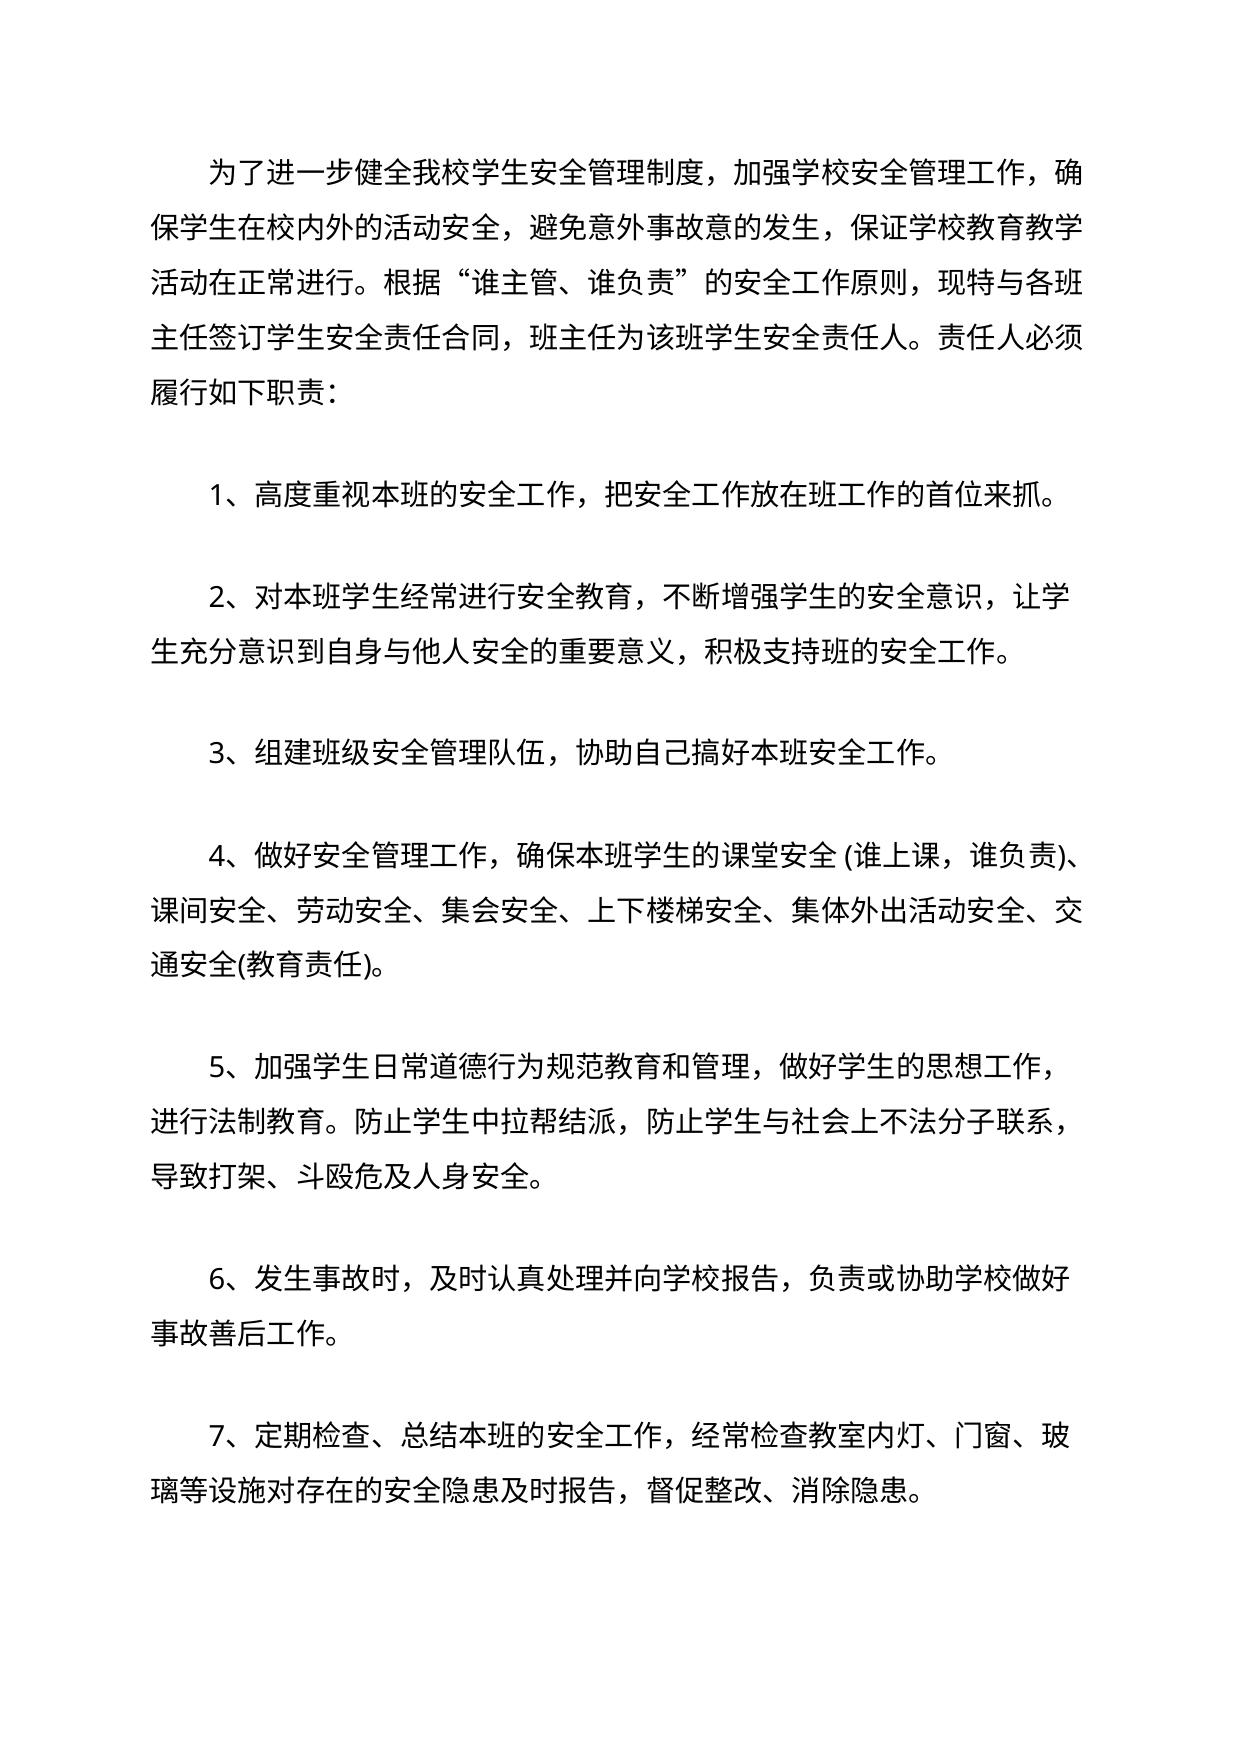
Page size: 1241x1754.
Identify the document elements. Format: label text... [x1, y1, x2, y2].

text 2、对本班学生经常进行安全教育，不断增强学生的安全意识，让学生充分意识到自身与他人安全的重要意义，积极支持班的安全工作。 [150, 573, 1090, 671]
text 6、发生事故时，及时认真处理并向学校报告，负责或协助学校做好事故善后工作。 [150, 1256, 1090, 1353]
text 3、组建班级安全管理队伍，协助自己搞好本班安全工作。 [150, 730, 1090, 772]
text 7、定期检查、总结本班的安全工作，经常检查教室内灯、门窗、玻璃等设施对存在的安全隐患及时报告，督促整改、消除隐患。 [150, 1412, 1090, 1510]
text 4、做好安全管理工作，确保本班学生的课堂安全 (谁上课，谁负责)、课间安全、劳动安全、集会安全、上下楼梯安全、集体外出活动安全、交通安全(教育责任)。 [150, 832, 1090, 984]
text 1、高度重视本班的安全工作，把安全工作放在班工作的首位来抓。 [150, 471, 1090, 514]
text 5、加强学生日常道德行为规范教育和管理，做好学生的思想工作，进行法制教育。防止学生中拉帮结派，防止学生与社会上不法分子联系，导致打架、斗殴危及人身安全。 [150, 1044, 1090, 1196]
text 为了进一步健全我校学生安全管理制度，加强学校安全管理工作，确保学生在校内外的活动安全，避免意外事故意的发生，保证学校教育教学活动在正常进行。根据“谁主管、谁负责”的安全工作原则，现特与各班主任签订学生安全责任合同，班主任为该班学生安全责任人。责任人必须履行如下职责： [150, 150, 1090, 412]
